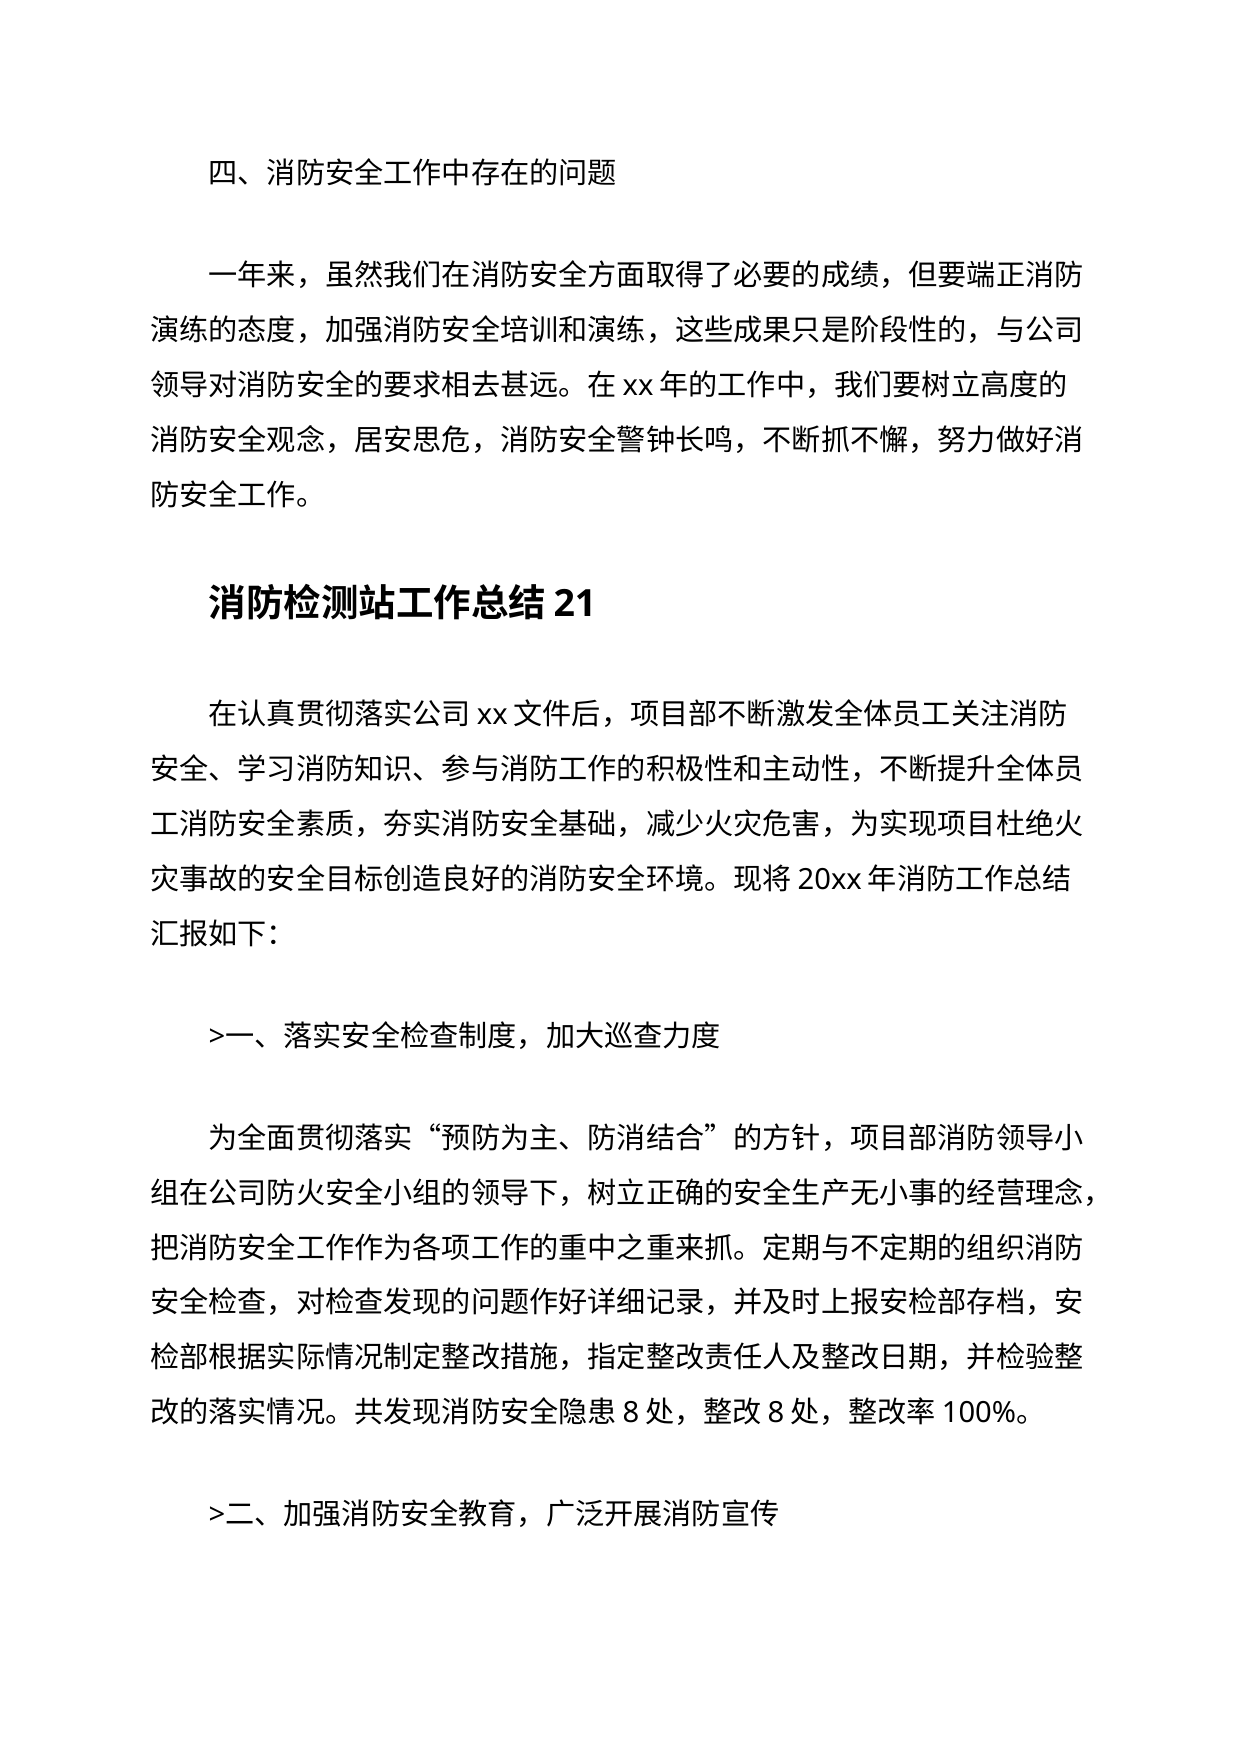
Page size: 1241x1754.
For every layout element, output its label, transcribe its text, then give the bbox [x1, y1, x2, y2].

text 消防检测站工作总结21 [150, 573, 1090, 628]
text >一、落实安全检查制度，加大巡查力度 [150, 1012, 1090, 1055]
text 四、消防安全工作中存在的问题 [150, 150, 1090, 192]
text >二、加强消防安全教育，广泛开展消防宣传 [150, 1491, 1090, 1533]
text 一年来，虽然我们在消防安全方面取得了必要的成绩，但要端正消防演练的态度，加强消防安全培训和演练，这些成果只是阶段性的，与公司领导对消防安全的要求相去甚远。在xx年的工作中，我们要树立高度的消防安全观念，居安思危，消防安全警钟长鸣，不断抓不懈，努力做好消防安全工作。 [150, 252, 1090, 514]
text 在认真贯彻落实公司xx文件后，项目部不断激发全体员工关注消防安全、学习消防知识、参与消防工作的积极性和主动性，不断提升全体员工消防安全素质，夯实消防安全基础，减少火灾危害，为实现项目杜绝火灾事故的安全目标创造良好的消防安全环境。现将20xx年消防工作总结汇报如下： [150, 691, 1090, 953]
text 为全面贯彻落实“预防为主、防消结合”的方针，项目部消防领导小组在公司防火安全小组的领导下，树立正确的安全生产无小事的经营理念，把消防安全工作作为各项工作的重中之重来抓。定期与不定期的组织消防安全检查，对检查发现的问题作好详细记录，并及时上报安检部存档，安检部根据实际情况制定整改措施，指定整改责任人及整改日期，并检验整改的落实情况。共发现消防安全隐患8处，整改8处，整改率100%。 [150, 1114, 1090, 1431]
